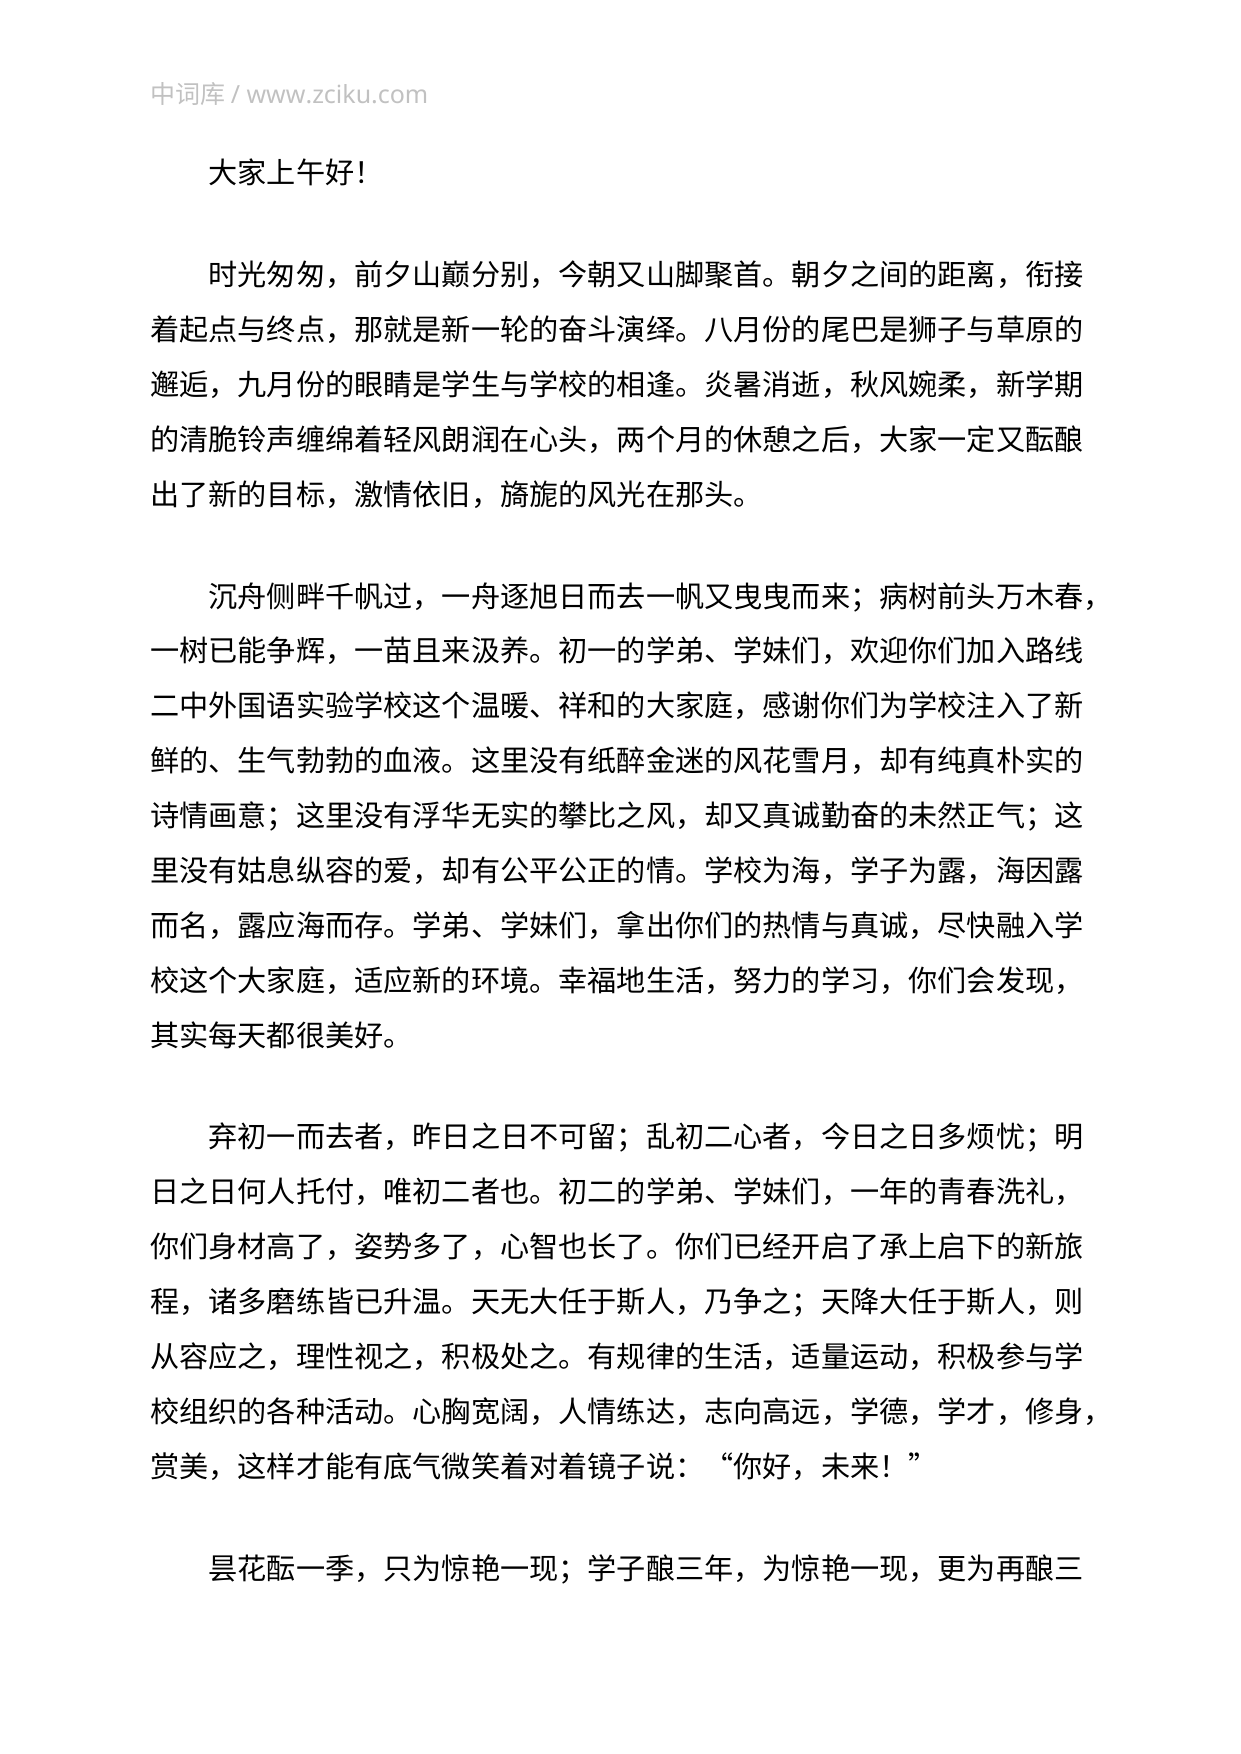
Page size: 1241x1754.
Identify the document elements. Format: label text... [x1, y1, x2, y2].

text 弃初一而去者，昨日之日不可留；乱初二心者，今日之日多烦忧；明日之日何人托付，唯初二者也。初二的学弟、学妹们，一年的青春洗礼，你们身材高了，姿势多了，心智也长了。你们已经开启了承上启下的新旅程，诸多磨练皆已升温。天无大任于斯人，乃争之；天降大任于斯人，则从容应之，理性视之，积极处之。有规律的生活，适量运动，积极参与学校组织的各种活动。心胸宽阔，人情练达，志向高远，学德，学才，修身，赏美，这样才能有底气微笑着对着镜子说：“你好，未来！” [150, 1114, 1090, 1486]
text 时光匆匆，前夕山巅分别，今朝又山脚聚首。朝夕之间的距离，衔接着起点与终点，那就是新一轮的奋斗演绎。八月份的尾巴是狮子与草原的邂逅，九月份的眼睛是学生与学校的相逢。炎暑消逝，秋风婉柔，新学期的清脆铃声缠绵着轻风朗润在心头，两个月的休憩之后，大家一定又酝酿出了新的目标，激情依旧，旖旎的风光在那头。 [150, 252, 1090, 514]
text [150, 1545, 1090, 1587]
text 大家上午好！ [150, 150, 1090, 192]
text 沉舟侧畔千帆过，一舟逐旭日而去一帆又曳曳而来；病树前头万木春，一树已能争辉，一苗且来汲养。初一的学弟、学妹们，欢迎你们加入路线二中外国语实验学校这个温暖、祥和的大家庭，感谢你们为学校注入了新鲜的、生气勃勃的血液。这里没有纸醉金迷的风花雪月，却有纯真朴实的诗情画意；这里没有浮华无实的攀比之风，却又真诚勤奋的未然正气；这里没有姑息纵容的爱，却有公平公正的情。学校为海，学子为露，海因露而名，露应海而存。学弟、学妹们，拿出你们的热情与真诚，尽快融入学校这个大家庭，适应新的环境。幸福地生活，努力的学习，你们会发现，其实每天都很美好。 [150, 573, 1090, 1054]
